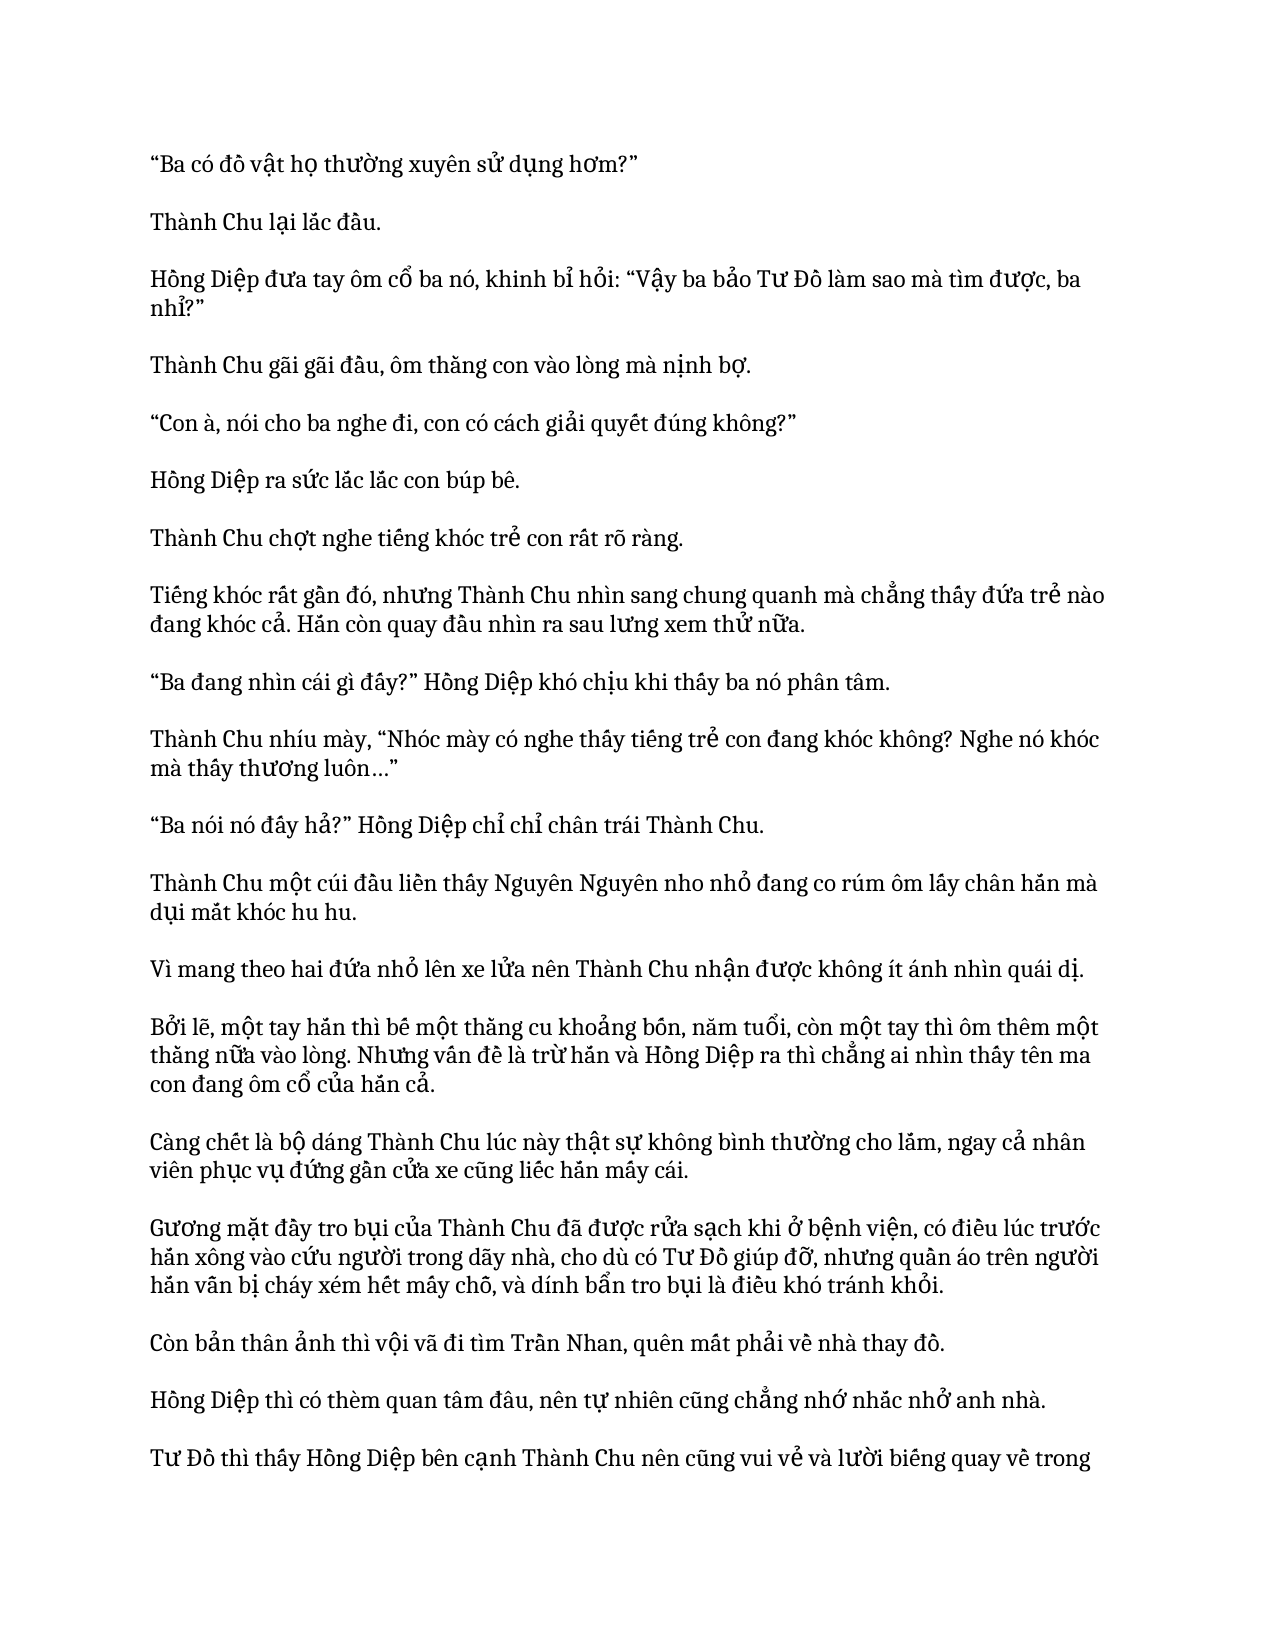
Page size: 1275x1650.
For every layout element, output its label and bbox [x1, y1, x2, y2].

text [150, 150, 1125, 1472]
